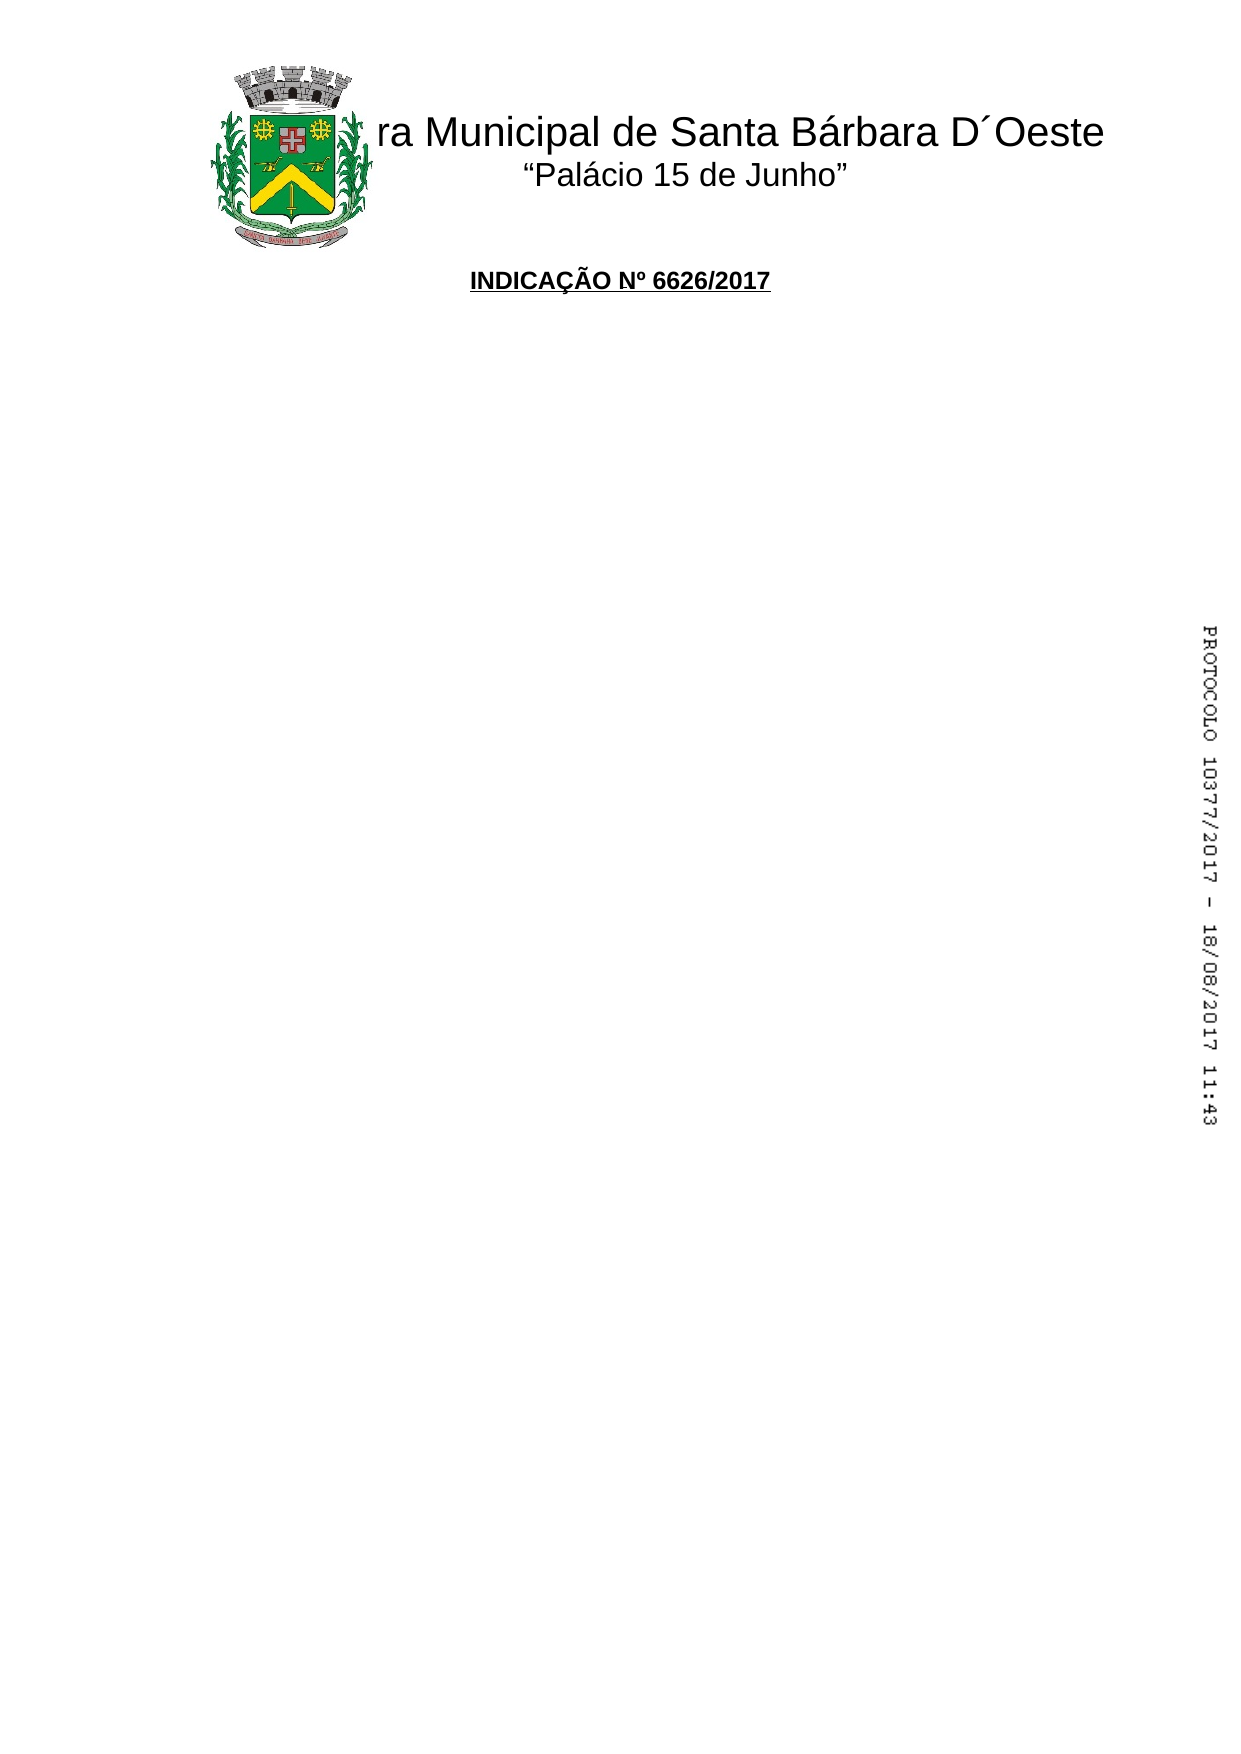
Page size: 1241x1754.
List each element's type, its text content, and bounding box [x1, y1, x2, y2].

picture [1177, 623, 1241, 1131]
picture [210, 66, 380, 255]
title INDICAÇÃO Nº 6626/2017 [177, 266, 1063, 294]
